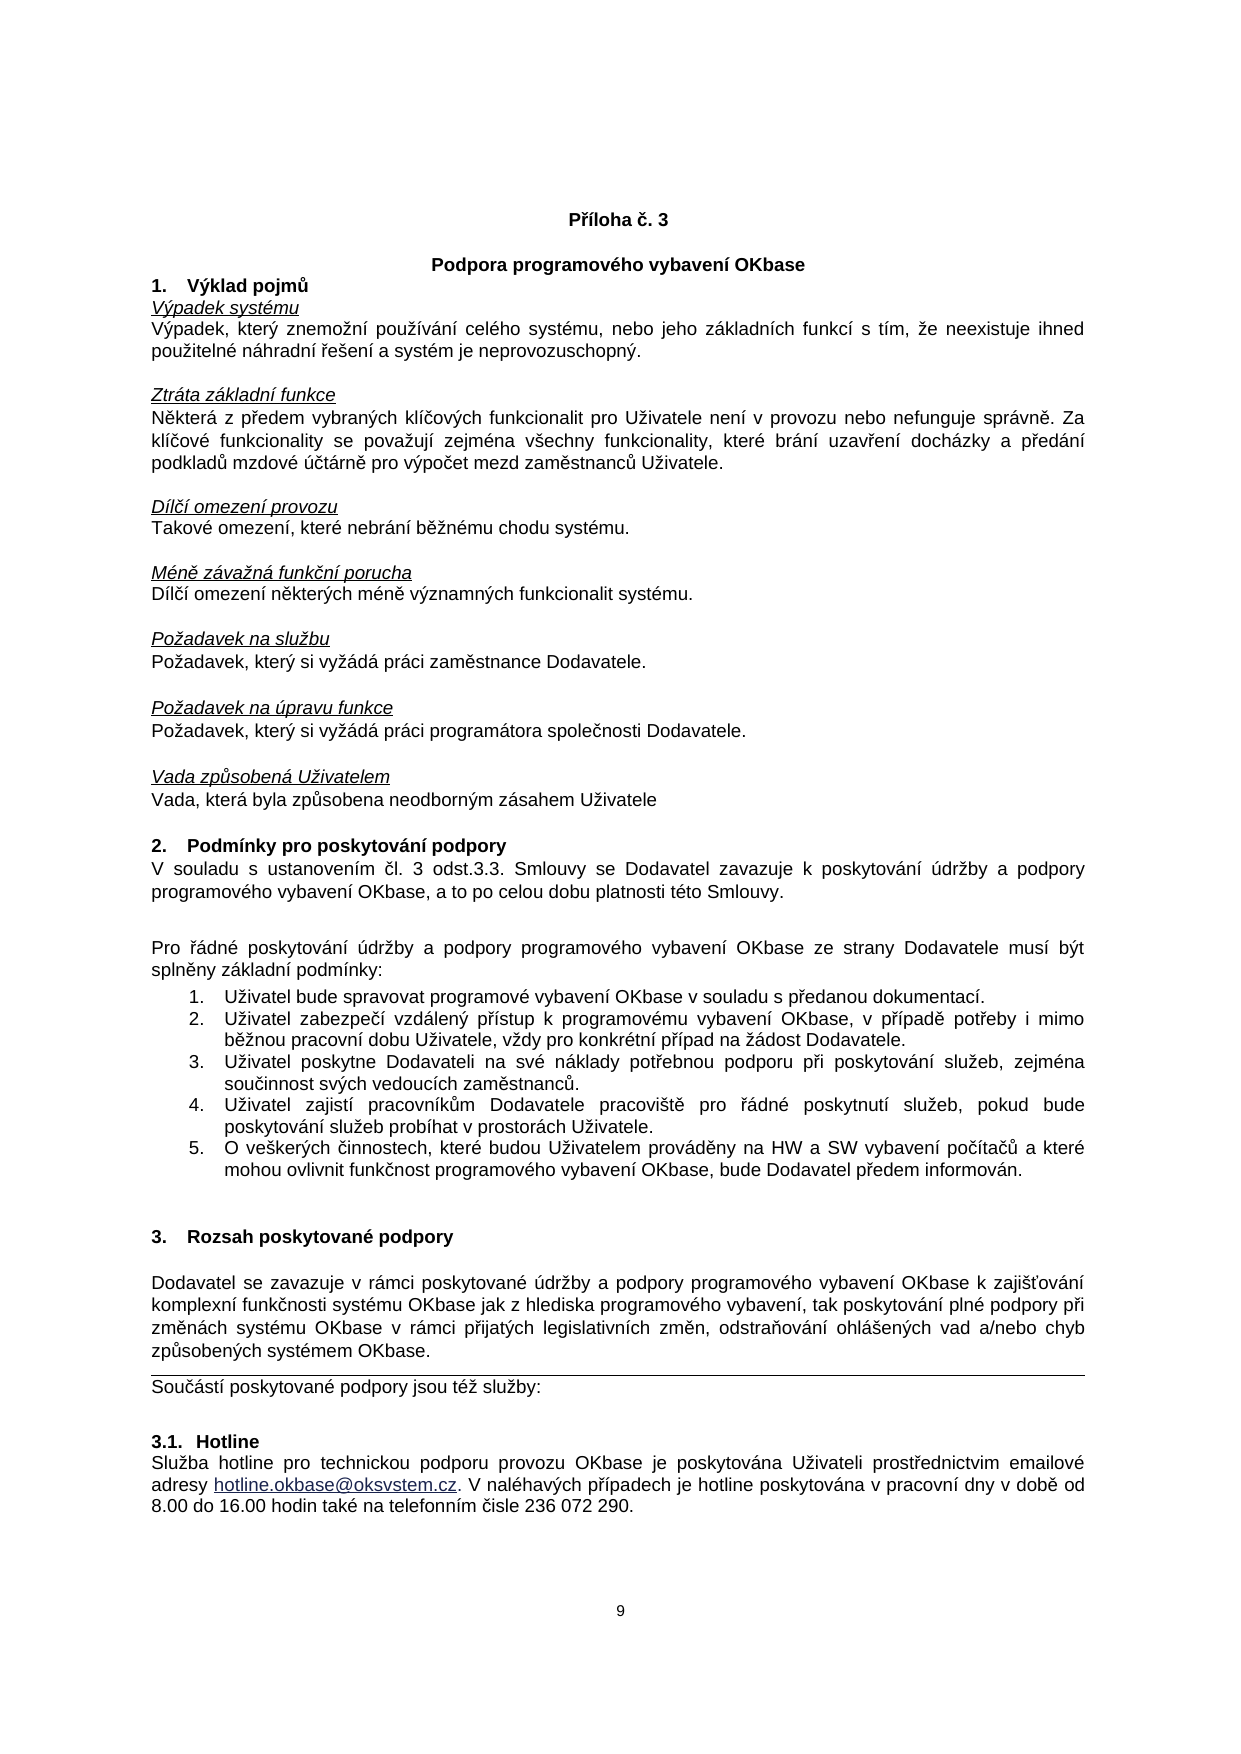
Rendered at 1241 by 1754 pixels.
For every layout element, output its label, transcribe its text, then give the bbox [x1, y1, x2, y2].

list Výklad pojmů [151, 275, 1085, 297]
list Uživatel bude spravovat programové vybavení OKbase v souladu s předanou dokumentací. [189, 986, 1085, 1008]
text Výpadek systému [151, 297, 1085, 318]
text Ztráta základní funkce [151, 384, 1085, 406]
text Méně závažná funkční porucha [151, 561, 1085, 583]
text Dílčí omezení některých méně významných funkcionalit systému. [151, 583, 1085, 604]
text Dílčí omezení provozu [151, 495, 1085, 517]
list O veškerých činnostech, které budou Uživatelem prováděny na HW a SW vybavení počítačů a které mohou ovlivnit funkčnost programového vybavení OKbase, bude Dodavatel předem informován. [189, 1137, 1085, 1180]
text Výpadek, který znemožní používání celého systému, nebo jeho základních funkcí s tím, že neexistuje ihned použitelné náhradní řešení a systém je neprovozuschopný. [151, 318, 1085, 361]
list Uživatel zabezpečí vzdálený přístup k programovému vybavení OKbase, v případě potřeby i mimo běžnou pracovní dobu Uživatele, vždy pro konkrétní případ na žádost Dodavatele. [189, 1008, 1085, 1051]
text Požadavek na úpravu funkce [151, 696, 1085, 718]
list Rozsah poskytované podpory [151, 1226, 1085, 1248]
list Podmínky pro poskytování podpory [151, 834, 1085, 856]
text V souladu s ustanovením čl. 3 odst.3.3. Smlouvy se Dodavatel zavazuje k poskytování údržby a podpory programového vybavení OKbase, a to po celou dobu platnosti této Smlouvy. [151, 857, 1085, 902]
list Uživatel zajistí pracovníkům Dodavatele pracoviště pro řádné poskytnutí služeb, pokud bude poskytování služeb probíhat v prostorách Uživatele. [189, 1094, 1085, 1137]
text Příloha č. 3 [151, 209, 1085, 231]
text Takové omezení, které nebrání běžnému chodu systému. [151, 517, 1085, 538]
list Hotline [151, 1430, 1085, 1452]
text Součástí poskytované podpory jsou též služby: [151, 1376, 1085, 1397]
text Požadavek, který si vyžádá práci zaměstnance Dodavatele. [151, 651, 1085, 672]
text Některá z předem vybraných klíčových funkcionalit pro Uživatele není v provozu nebo nefunguje správně. Za klíčové funkcionality se považují zejména všechny funkcionality, které brání uzavření docházky a předání podkladů mzdové účtárně pro výpočet mezd zaměstnanců Uživatele. [151, 407, 1085, 473]
text Vada způsobená Uživatelem [151, 765, 1085, 787]
text Vada, která byla způsobena neodborným zásahem Uživatele [151, 788, 1085, 810]
text Požadavek na službu [151, 627, 1085, 649]
text Požadavek, který si vyžádá práci programátora společnosti Dodavatele. [151, 719, 1085, 741]
text Služba hotline pro technickou podporu provozu OKbase je poskytována Uživateli prostřednictvim emailové adresy hotline.okbase@oksvstem.cz. V naléhavých případech je hotline poskytována v pracovní dny v době od 8.00 do 16.00 hodin také na telefonním čisle 236 072 290. [151, 1452, 1085, 1517]
text Podpora programového vybavení OKbase [151, 253, 1085, 275]
text Pro řádné poskytování údržby a podpory programového vybavení OKbase ze strany Dodavatele musí být splněny základní podmínky: [151, 937, 1085, 980]
text Dodavatel se zavazuje v rámci poskytované údržby a podpory programového vybavení OKbase k zajišťování komplexní funkčnosti systému OKbase jak z hlediska programového vybavení, tak poskytování plné podpory při změnách systému OKbase v rámci přijatých legislativních změn, odstraňování ohlášených vad a/nebo chyb způsobených systémem OKbase. [151, 1272, 1085, 1361]
list Uživatel poskytne Dodavateli na své náklady potřebnou podporu při poskytování služeb, zejména součinnost svých vedoucích zaměstnanců. [189, 1051, 1085, 1094]
